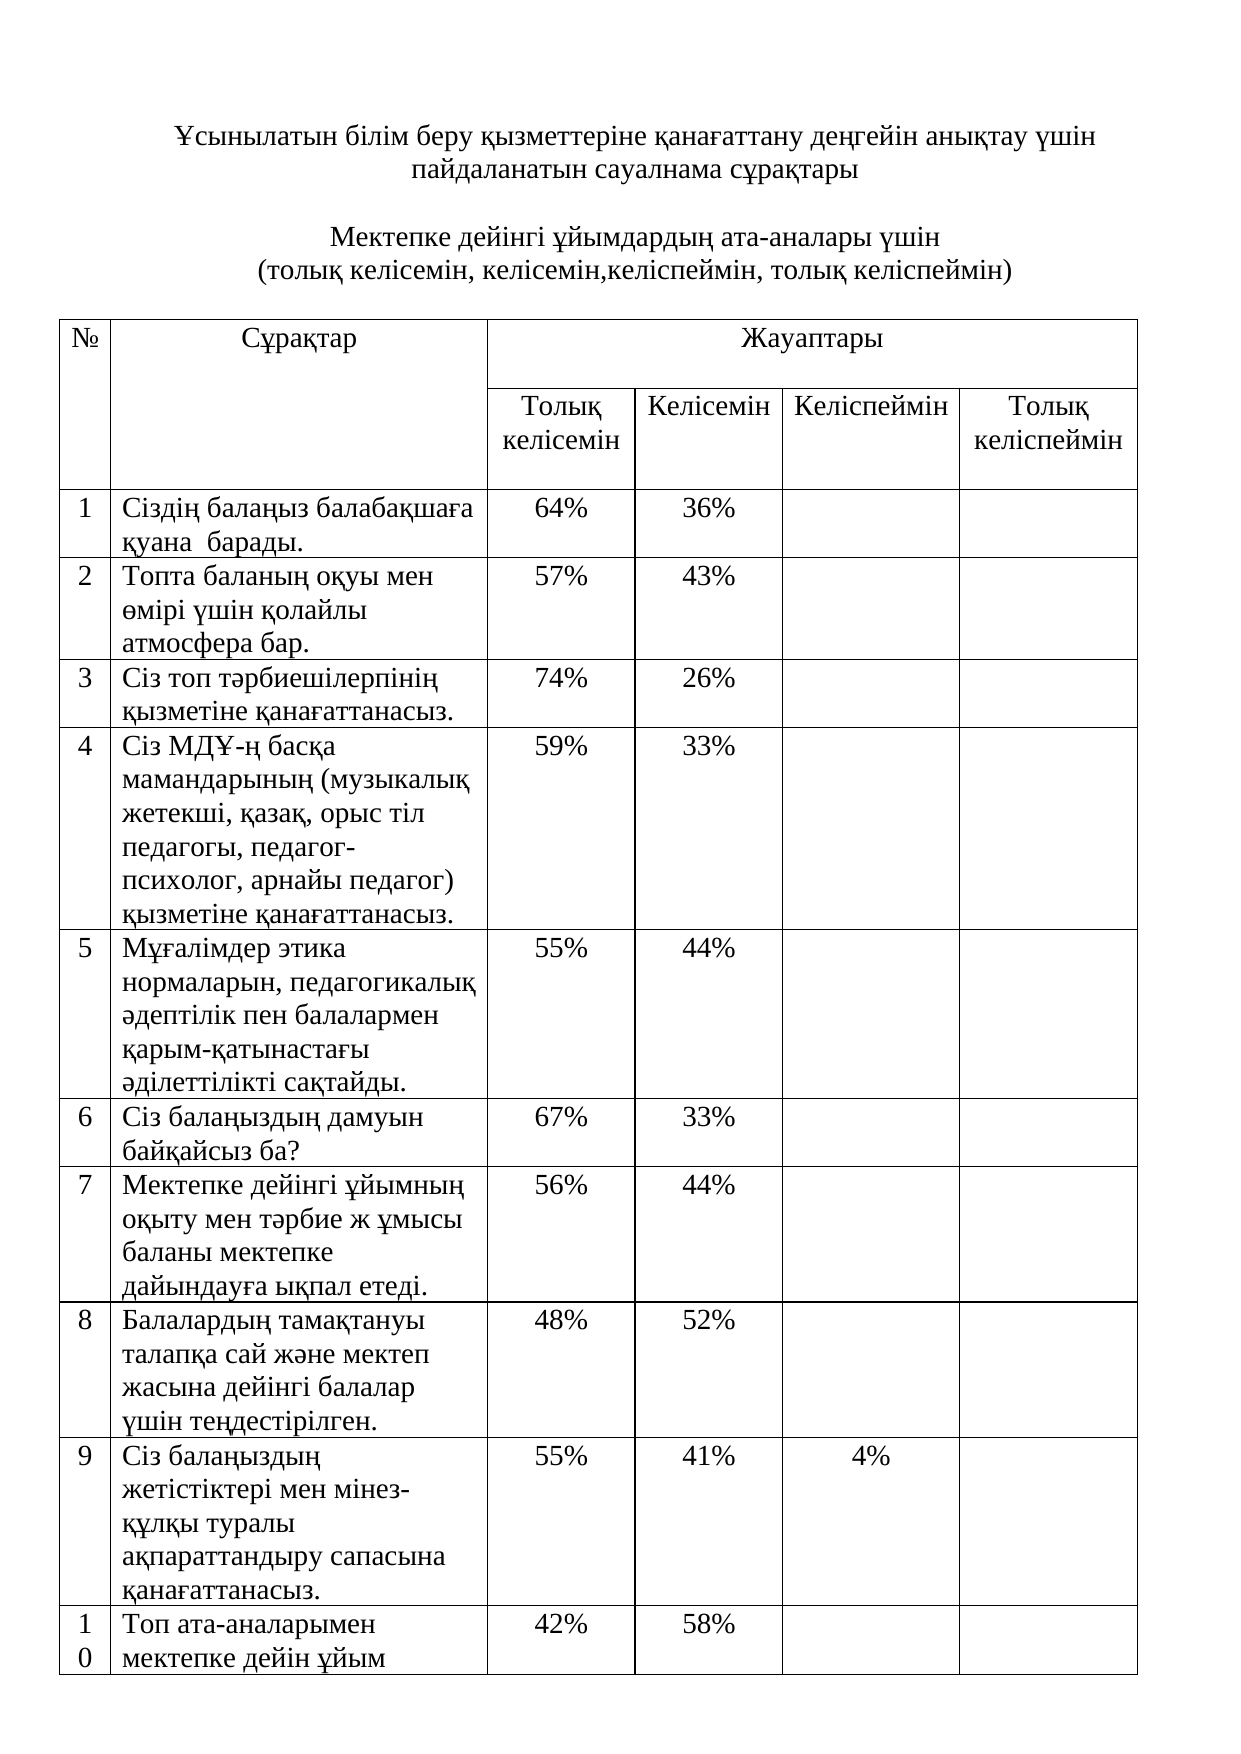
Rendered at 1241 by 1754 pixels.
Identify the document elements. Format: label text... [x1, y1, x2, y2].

table_cell 8 [60, 1303, 110, 1437]
table_header Жауаптары [488, 320, 1137, 387]
text Ұсынылатын білім беру қызметтеріне қанағаттану деңгейін анықтау үшін пайдаланатын сауалнама сұрақтары [118, 118, 1152, 185]
table_cell [960, 1438, 1137, 1605]
table_cell [960, 728, 1137, 929]
table_cell 4 [60, 728, 110, 929]
table_cell 52% [636, 1303, 782, 1437]
table_cell 5 [60, 930, 110, 1098]
text (толық келісемін, келісемін,келіспеймін, толық келіспеймін) [118, 252, 1152, 286]
table_cell 33% [636, 1099, 782, 1166]
table_cell 57% [488, 558, 634, 659]
table_cell Сіз балаңыздың дамуын байқайсыз ба? [111, 1099, 487, 1166]
table_cell [783, 1099, 959, 1166]
table_cell Балалардың тамақтануы талапқа сай және мектеп жасына дейінгі балалар үшін теңдестірілген. [111, 1303, 487, 1437]
table_cell 33% [636, 728, 782, 929]
table_cell 26% [636, 660, 782, 727]
table_cell [960, 1606, 1137, 1673]
text Мектепке дейінгі ұйымдардың ата-аналары үшін [118, 219, 1152, 252]
table_cell Толық келісемін [488, 389, 634, 489]
table_cell [960, 1303, 1137, 1437]
table_cell Толық келіспеймін [960, 389, 1137, 489]
table_cell 3 [60, 660, 110, 727]
table_cell [783, 490, 959, 557]
table_cell [960, 1167, 1137, 1301]
table_cell 36% [636, 490, 782, 557]
table_cell 64% [488, 490, 634, 557]
table_cell 48% [488, 1303, 634, 1437]
table_cell Келісемін [636, 389, 782, 489]
table_cell [783, 728, 959, 929]
table_cell Сіз топ тәрбиешілерпінің қызметіне қанағаттанасыз. [111, 660, 487, 727]
table_cell 44% [636, 930, 782, 1098]
table_cell 41% [636, 1438, 782, 1605]
table_cell [783, 1303, 959, 1437]
table_cell 1 [60, 490, 110, 557]
table_cell 10 [60, 1606, 110, 1673]
table_cell 44% [636, 1167, 782, 1301]
table_cell 6 [60, 1099, 110, 1166]
table_cell 55% [488, 1438, 634, 1605]
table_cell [111, 1606, 487, 1673]
table_cell 59% [488, 728, 634, 929]
table_cell Сіз балаңыздың жетістіктері мен мінез-құлқы туралы ақпараттандыру сапасына қанағаттанасыз. [111, 1438, 487, 1605]
table_cell 67% [488, 1099, 634, 1166]
table_cell 2 [60, 558, 110, 659]
table_cell [783, 558, 959, 659]
table_cell 58% [636, 1606, 782, 1673]
table_cell [783, 930, 959, 1098]
table_cell Сіздің балаңыз балабақшаға қуана барады. [111, 490, 487, 557]
table_cell 55% [488, 930, 634, 1098]
table_cell 43% [636, 558, 782, 659]
table_cell 9 [60, 1438, 110, 1605]
table_cell Келіспеймін [783, 389, 959, 489]
table_cell 56% [488, 1167, 634, 1301]
table_cell [783, 660, 959, 727]
table_cell [783, 1606, 959, 1673]
table_cell Топта баланың оқуы мен өмірі үшін қолайлы атмосфера бар. [111, 558, 487, 659]
table_cell [960, 1099, 1137, 1166]
table_cell Мектепке дейінгі ұйымның оқыту мен тәрбие ж ұмысы баланы мектепке дайындауға ықпал етеді. [111, 1167, 487, 1301]
table_cell Сіз МДҰ-ң басқа мамандарының (музыкалық жетекші, қазақ, орыс тіл педагогы, педагог-психолог, арнайы педагог) қызметіне қанағаттанасыз. [111, 728, 487, 929]
table_cell 42% [488, 1606, 634, 1673]
table_cell Мұғалімдер этика нормаларын, педагогикалық әдептілік пен балалармен қарым-қатынастағы әділеттілікті сақтайды. [111, 930, 487, 1098]
table_cell [960, 558, 1137, 659]
table_cell 7 [60, 1167, 110, 1301]
table_cell 74% [488, 660, 634, 727]
table_cell [960, 490, 1137, 557]
table_cell 4% [783, 1438, 959, 1605]
table_cell [960, 930, 1137, 1098]
table_cell [783, 1167, 959, 1301]
table_header Сұрақтар [111, 320, 487, 489]
table_header № [60, 320, 110, 489]
table_cell [960, 660, 1137, 727]
